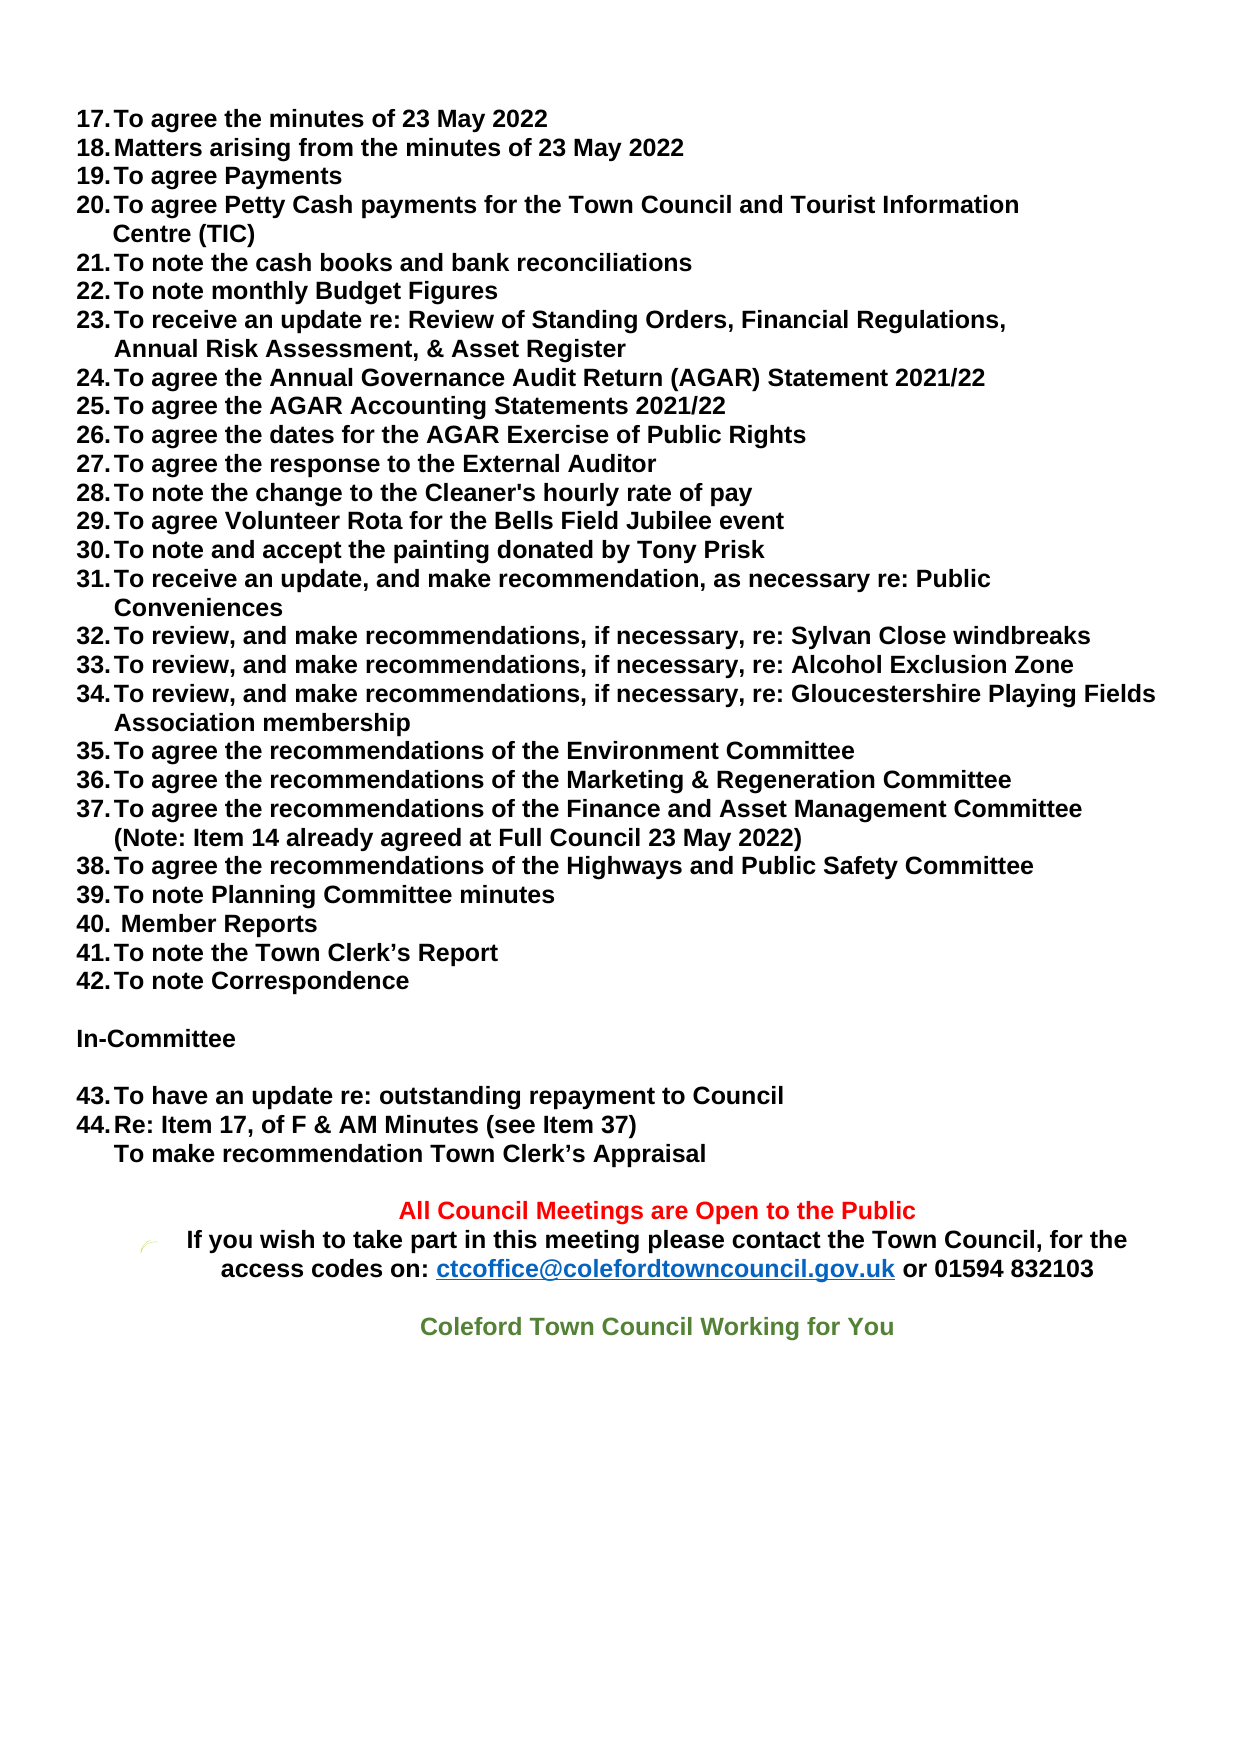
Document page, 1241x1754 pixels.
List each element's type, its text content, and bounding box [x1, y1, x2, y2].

list Matters arising from the minutes of 23 May 2022 [76, 132, 1165, 161]
list To note and accept the painting donated by Tony Prisk [76, 535, 1165, 564]
list Member Reports [76, 909, 1165, 937]
list To agree the recommendations of the Marketing & Regeneration Committee [76, 765, 1165, 794]
list To agree the recommendations of the Finance and Asset Management Committee [76, 794, 1165, 822]
list To note the cash books and bank reconciliations [76, 247, 1165, 276]
list Annual Risk Assessment, & Asset Register [114, 334, 1165, 362]
list To make recommendation Town Clerk’s Appraisal [114, 1139, 1165, 1167]
list To review, and make recommendations, if necessary, re: Sylvan Close windbreaks [76, 621, 1165, 650]
list To agree Volunteer Rota for the Bells Field Jubilee event [76, 506, 1165, 535]
list To have an update re: outstanding repayment to Council [76, 1081, 1165, 1110]
list To receive an update re: Review of Standing Orders, Financial Regulations, [76, 305, 1165, 334]
list To agree the response to the External Auditor [76, 449, 1165, 477]
list To note Planning Committee minutes [76, 880, 1165, 909]
list To receive an update, and make recommendation, as necessary re: Public Conveniences [76, 564, 1165, 621]
text Coleford Town Council Working for You [112, 1312, 1165, 1340]
list All Council Meetings are Open to the Public [149, 1196, 1165, 1225]
list To agree the Annual Governance Audit Return (AGAR) Statement 2021/22 [76, 362, 1165, 391]
list To agree the dates for the AGAR Exercise of Public Rights [76, 420, 1165, 449]
list To agree the recommendations of the Environment Committee [76, 736, 1165, 765]
list To review, and make recommendations, if necessary, re: Alcohol Exclusion Zone [76, 650, 1165, 679]
list To note the Town Clerk’s Report [76, 937, 1165, 966]
list If you wish to take part in this meeting please contact the Town Council, for the access codes on: ctcoffice@colefordtowncouncil.gov.uk or 01594 832103 [149, 1225, 1165, 1282]
list To note monthly Budget Figures [76, 276, 1165, 305]
list Re: Item 17, of F & AM Minutes (see Item 37) [76, 1110, 1165, 1139]
text In-Committee [76, 1024, 1165, 1052]
list To agree the minutes of 23 May 2022 [76, 104, 1165, 132]
list To note the change to the Cleaner's hourly rate of pay [76, 477, 1165, 506]
list To agree the AGAR Accounting Statements 2021/22 [76, 391, 1165, 420]
list To agree Petty Cash payments for the Town Council and Tourist Information [76, 190, 1165, 219]
text Centre (TIC) [76, 219, 1165, 247]
list To agree the recommendations of the Highways and Public Safety Committee [76, 851, 1165, 880]
list To agree Payments [76, 161, 1165, 190]
list To review, and make recommendations, if necessary, re: Gloucestershire Playing Fields Association membership [76, 679, 1165, 736]
list To note Correspondence [76, 966, 1165, 995]
list (Note: Item 14 already agreed at Full Council 23 May 2022) [114, 822, 1165, 851]
